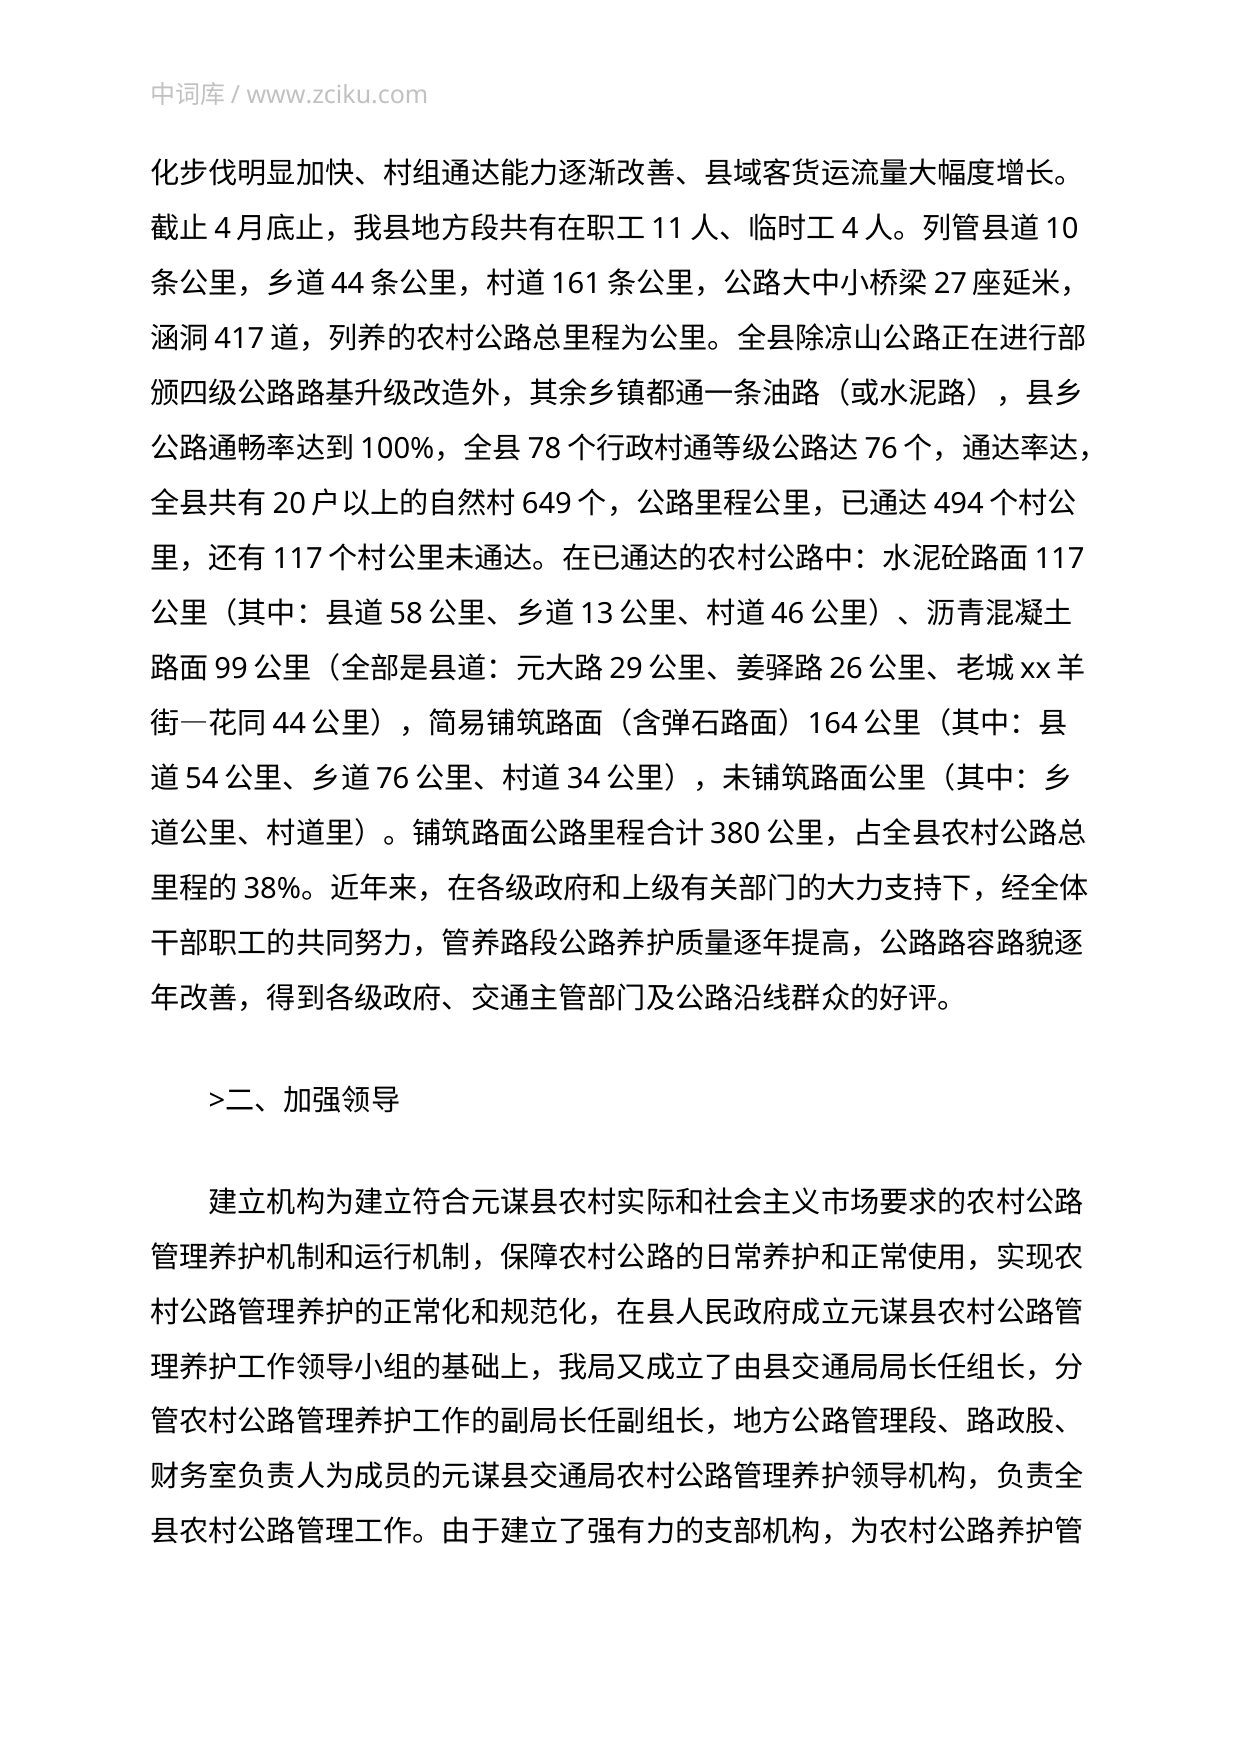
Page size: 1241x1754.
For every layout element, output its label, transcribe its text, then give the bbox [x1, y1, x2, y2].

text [150, 150, 1090, 1017]
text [150, 1178, 1090, 1550]
text >二、加强领导 [150, 1076, 1090, 1119]
